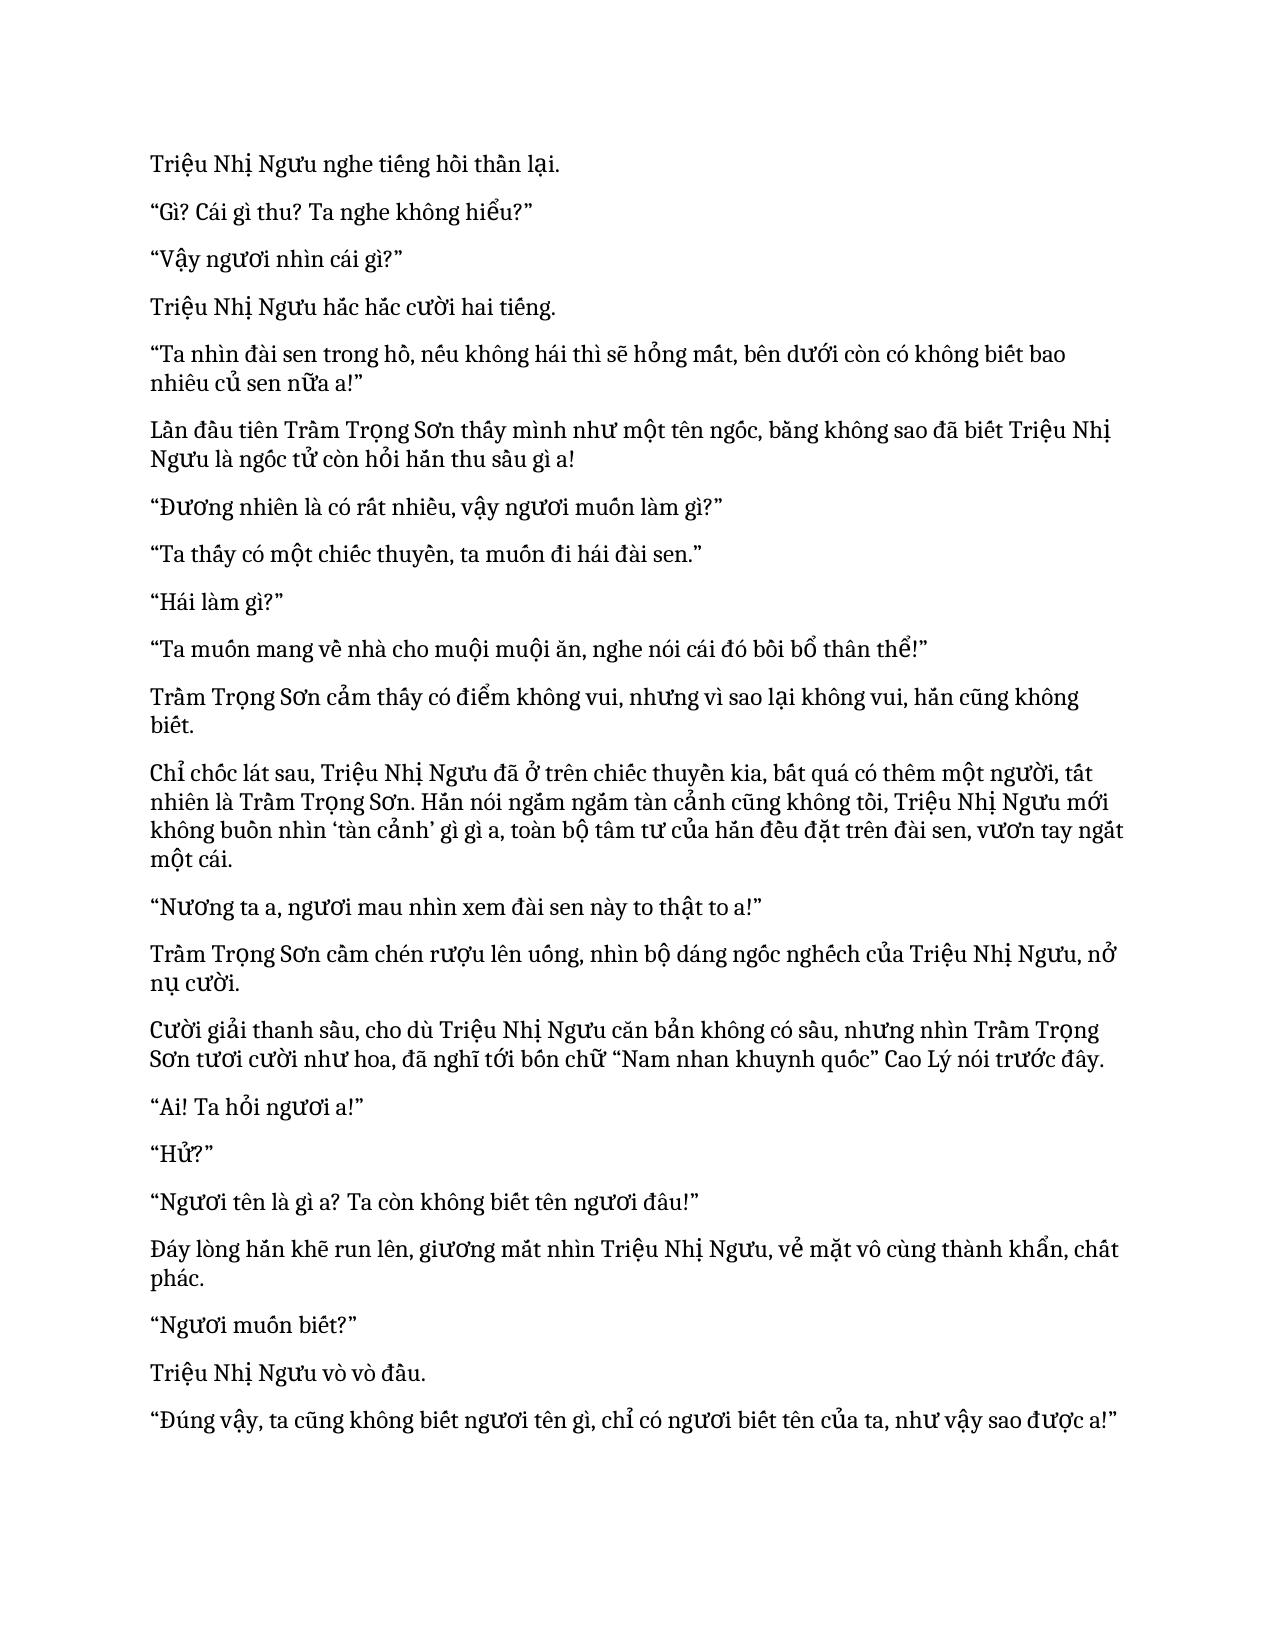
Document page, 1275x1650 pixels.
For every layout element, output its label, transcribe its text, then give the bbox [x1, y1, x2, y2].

text Triệu Nhị Ngưu hắc hắc cười hai tiếng. [150, 292, 1125, 321]
text “Hái làm gì?” [150, 587, 1125, 616]
text Triệu Nhị Ngưu vò vò đầu. [150, 1359, 1125, 1387]
text Đáy lòng hắn khẽ run lên, giương mắt nhìn Triệu Nhị Ngưu, vẻ mặt vô cùng thành khẩn, chất phác. [150, 1235, 1125, 1292]
text “Gì? Cái gì thu? Ta nghe không hiểu?” [150, 197, 1125, 226]
text Trầm Trọng Sơn cảm thấy có điểm không vui, nhưng vì sao lại không vui, hắn cũng không biết. [150, 682, 1125, 740]
text “Hử?” [150, 1140, 1125, 1169]
text “Đương nhiên là có rất nhiều, vậy ngươi muốn làm gì?” [150, 492, 1125, 521]
text “Ta muốn mang về nhà cho muội muội ăn, nghe nói cái đó bồi bổ thân thể!” [150, 635, 1125, 664]
text “Ngươi tên là gì a? Ta còn không biết tên ngươi đâu!” [150, 1187, 1125, 1216]
text Cười giải thanh sầu, cho dù Triệu Nhị Ngưu căn bản không có sầu, nhưng nhìn Trầm Trọng Sơn tươi cười như hoa, đã nghĩ tới bốn chữ “Nam nhan khuynh quốc” Cao Lý nói trước đây. [150, 1016, 1125, 1074]
text Lần đầu tiên Trầm Trọng Sơn thấy mình như một tên ngốc, bằng không sao đã biết Triệu Nhị Ngưu là ngốc tử còn hỏi hắn thu sầu gì a! [150, 416, 1125, 474]
text Trầm Trọng Sơn cầm chén rượu lên uống, nhìn bộ dáng ngốc nghếch của Triệu Nhị Ngưu, nở nụ cười. [150, 940, 1125, 997]
text “Ta thấy có một chiếc thuyền, ta muốn đi hái đài sen.” [150, 540, 1125, 569]
text Chỉ chốc lát sau, Triệu Nhị Ngưu đã ở trên chiếc thuyền kia, bất quá có thêm một người, tất nhiên là Trầm Trọng Sơn. Hắn nói ngắm ngắm tàn cảnh cũng không tồi, Triệu Nhị Ngưu mới không buồn nhìn ‘tàn cảnh’ gì gì a, toàn bộ tâm tư của hắn đều đặt trên đài sen, vươn tay ngắt một cái. [150, 759, 1125, 874]
text “Nương ta a, ngươi mau nhìn xem đài sen này to thật to a!” [150, 892, 1125, 921]
text “Ai! Ta hỏi ngươi a!” [150, 1092, 1125, 1121]
text “Đúng vậy, ta cũng không biết ngươi tên gì, chỉ có ngươi biết tên của ta, như vậy sao được a!” [150, 1406, 1125, 1435]
text Triệu Nhị Ngưu nghe tiếng hồi thần lại. [150, 150, 1125, 179]
text “Vậy ngươi nhìn cái gì?” [150, 245, 1125, 274]
text “Ta nhìn đài sen trong hồ, nếu không hái thì sẽ hỏng mất, bên dưới còn có không biết bao nhiêu củ sen nữa a!” [150, 340, 1125, 397]
text “Ngươi muốn biết?” [150, 1311, 1125, 1340]
